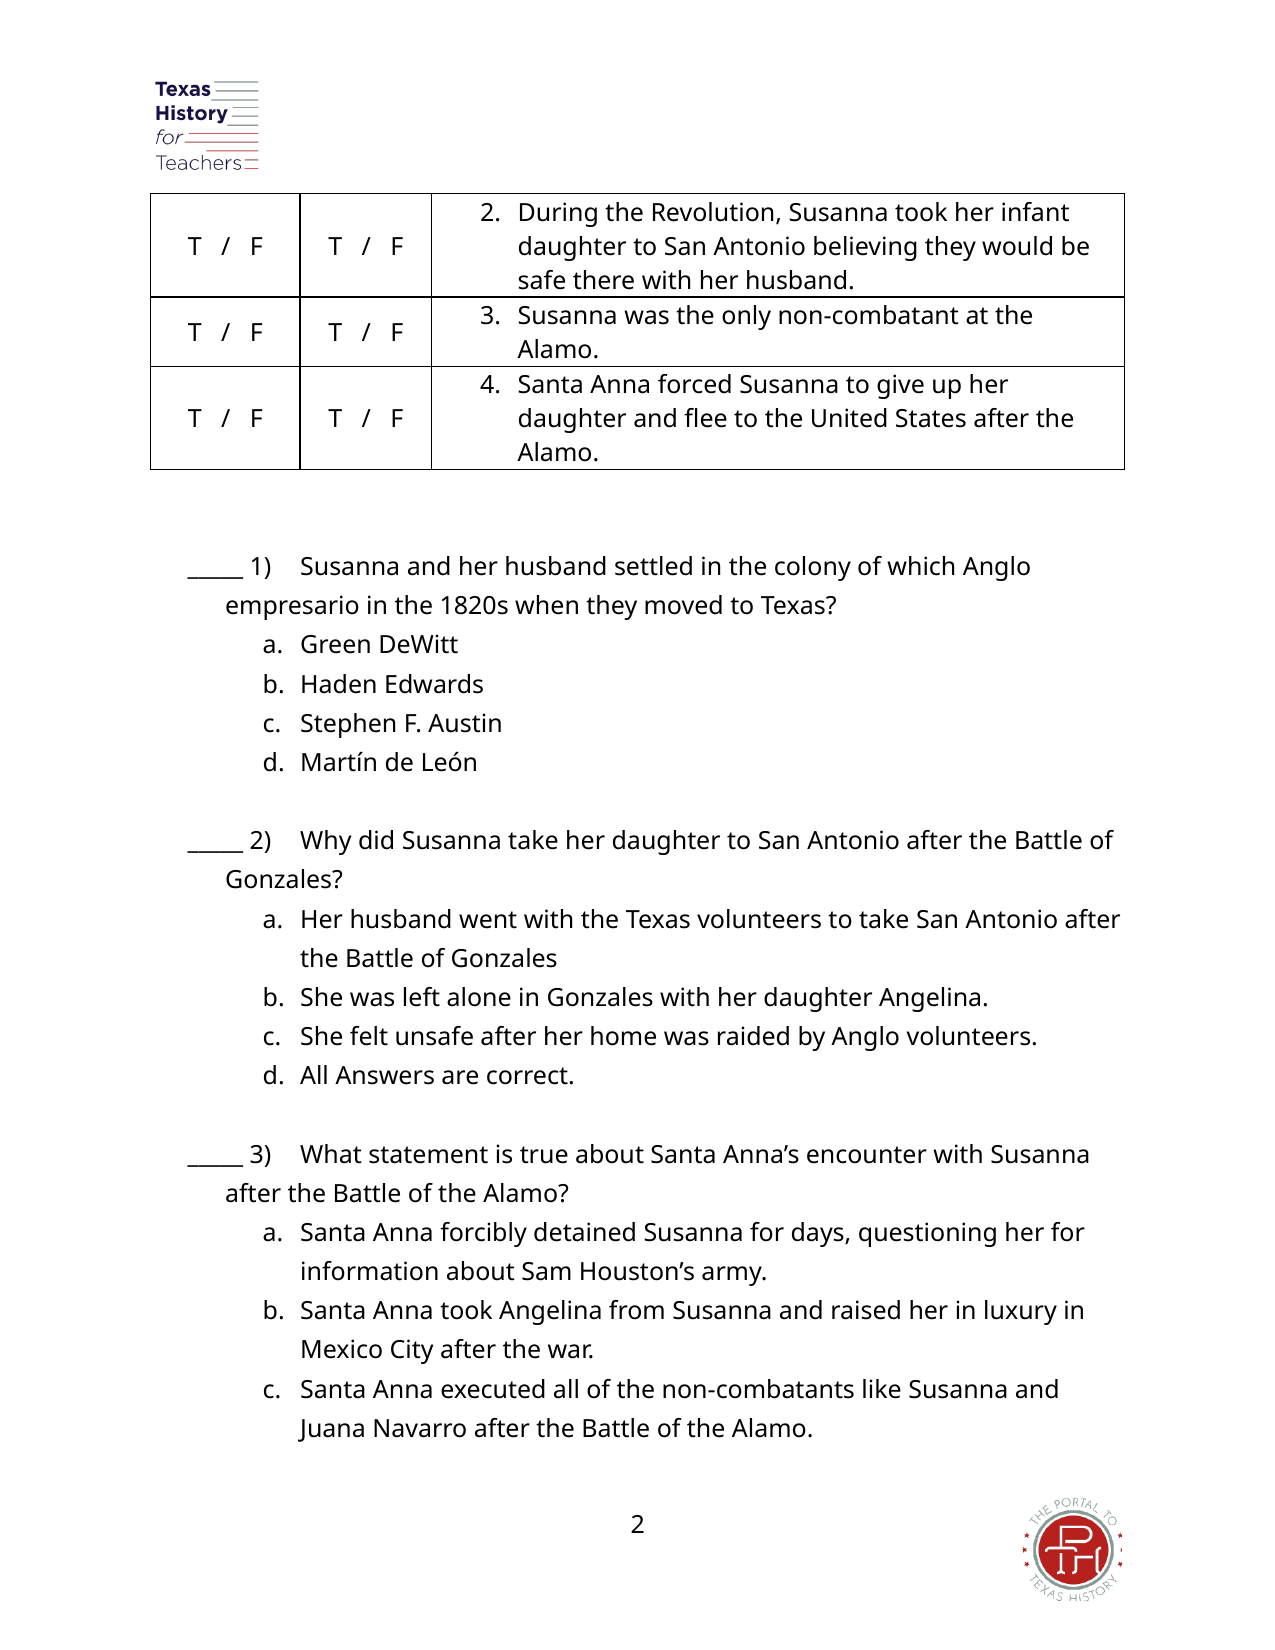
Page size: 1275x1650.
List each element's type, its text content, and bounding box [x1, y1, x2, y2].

table_cell Susanna was the only non-combatant at the Alamo. [432, 298, 1124, 366]
list Martín de León [262, 744, 1125, 779]
list Santa Anna executed all of the non-combatants like Susanna and Juana Navarro after the Battle of the Alamo. [262, 1371, 1125, 1444]
table_cell T / F [301, 194, 431, 296]
table_cell Santa Anna forced Susanna to give up her daughter and flee to the United States after the Alamo. [432, 367, 1124, 469]
table_cell During the Revolution, Susanna took her infant daughter to San Antonio believing they would be safe there with her husband. [432, 194, 1124, 296]
list She felt unsafe after her home was raided by Anglo volunteers. [262, 1019, 1125, 1053]
list Santa Anna took Angelina from Susanna and raised her in luxury in Mexico City after the war. [262, 1293, 1125, 1366]
list Her husband went with the Texas volunteers to take San Antonio after the Battle of Gonzales [262, 901, 1125, 974]
list Susanna and her husband settled in the colony of which Anglo empresario in the 1820s when they moved to Texas? [187, 549, 1125, 622]
list Stephen F. Austin [262, 705, 1125, 739]
list Santa Anna forcibly detained Susanna for days, questioning her for information about Sam Houston’s army. [262, 1214, 1125, 1288]
list Haden Edwards [262, 666, 1125, 700]
table_cell T / F [301, 367, 431, 469]
list All Answers are correct. [262, 1058, 1125, 1092]
list What statement is true about Santa Anna’s encounter with Susanna after the Battle of the Alamo? [187, 1136, 1125, 1209]
table_cell T / F [151, 194, 299, 296]
list She was left alone in Gonzales with her daughter Angelina. [262, 979, 1125, 1014]
table_cell T / F [301, 298, 431, 366]
list Green DeWitt [262, 627, 1125, 661]
table_cell T / F [151, 298, 299, 366]
table_cell T / F [151, 367, 299, 469]
picture [1021, 1497, 1122, 1601]
list Why did Susanna take her daughter to San Antonio after the Battle of Gonzales? [187, 823, 1125, 896]
